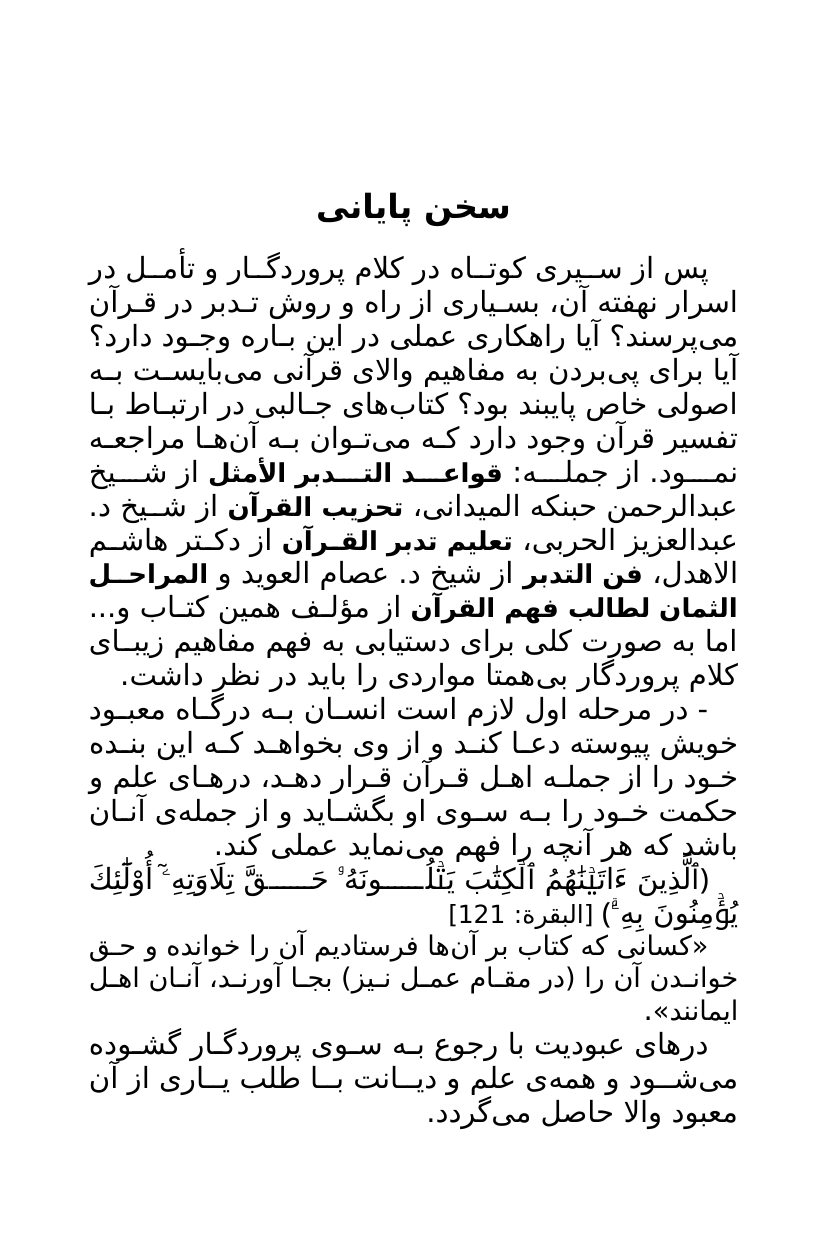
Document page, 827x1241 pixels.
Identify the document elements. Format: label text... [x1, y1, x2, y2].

text درهای عبودیت با رجوع به سوی پروردگار گشوده می‌شود و همه‌ی علم و دیانت با طلب یاری از آن معبود والا حاصل می‌گردد. [89, 1027, 738, 1129]
text سخن پایانی [89, 187, 738, 226]
text پس از سیری کوتاه در کلام پروردگار و تأمل در اسرار نهفته آن، بسیاری از راه و روش تدبر در قرآن می‌پرسند؟ آیا راهکاری عملی در این باره وجود دارد؟ آیا برای پی‌بردن به مفاهیم والای قرآنی می‌بایست به اصولی خاص پایبند بود؟ کتاب‌های جالبی در ارتباط با تفسیر قرآن وجود دارد که می‌توان به آن‌ها مراجعه نمود. از جمله: قواعد التدبر الأمثل از شیخ عبدالرحمن حبنکه المیدانی، تحزیب القرآن از شیخ د. عبدالعزیز الحربی، تعلیم تدبر القرآن از دکتر هاشم الاهدل، فن التدبر از شیخ د. عصام العوید و المراحل الثمان لطالب فهم القرآن از مؤلف همین کتاب و... اما به صورت کلی برای دستیابی به فهم مفاهیم زیبای کلام پروردگار بی‌همتا مواردی را باید در نظر داشت. [89, 251, 738, 693]
text - در مرحله اول لازم است انسان به درگاه معبود خویش پیوسته دعا کند و از وی بخواهد که این بنده خود را از جمله اهل قرآن قرار دهد، درهای علم و حکمت خود را به سوی او بگشاید و از جمله‌ی آنان باشد که هر آنچه را فهم می‌نماید عملی کند. [89, 693, 738, 862]
text «کسانی که کتاب بر آن‌ها فرستادیم آن را خوانده و حق خواندن آن را (در مقام عمل نیز) بجا آورند، آنان اهل ایمانند». [89, 930, 738, 1027]
text ﴿ٱلَّذِينَ ءَاتَيۡنَٰهُمُ ٱلۡكِتَٰبَ يَتۡلُونَهُۥ حَقَّ تِلَاوَتِهِۦٓ أُوْلَٰٓئِكَ يُؤۡمِنُونَ بِهِۦۗ﴾ [البقرة: 121] [89, 862, 738, 930]
